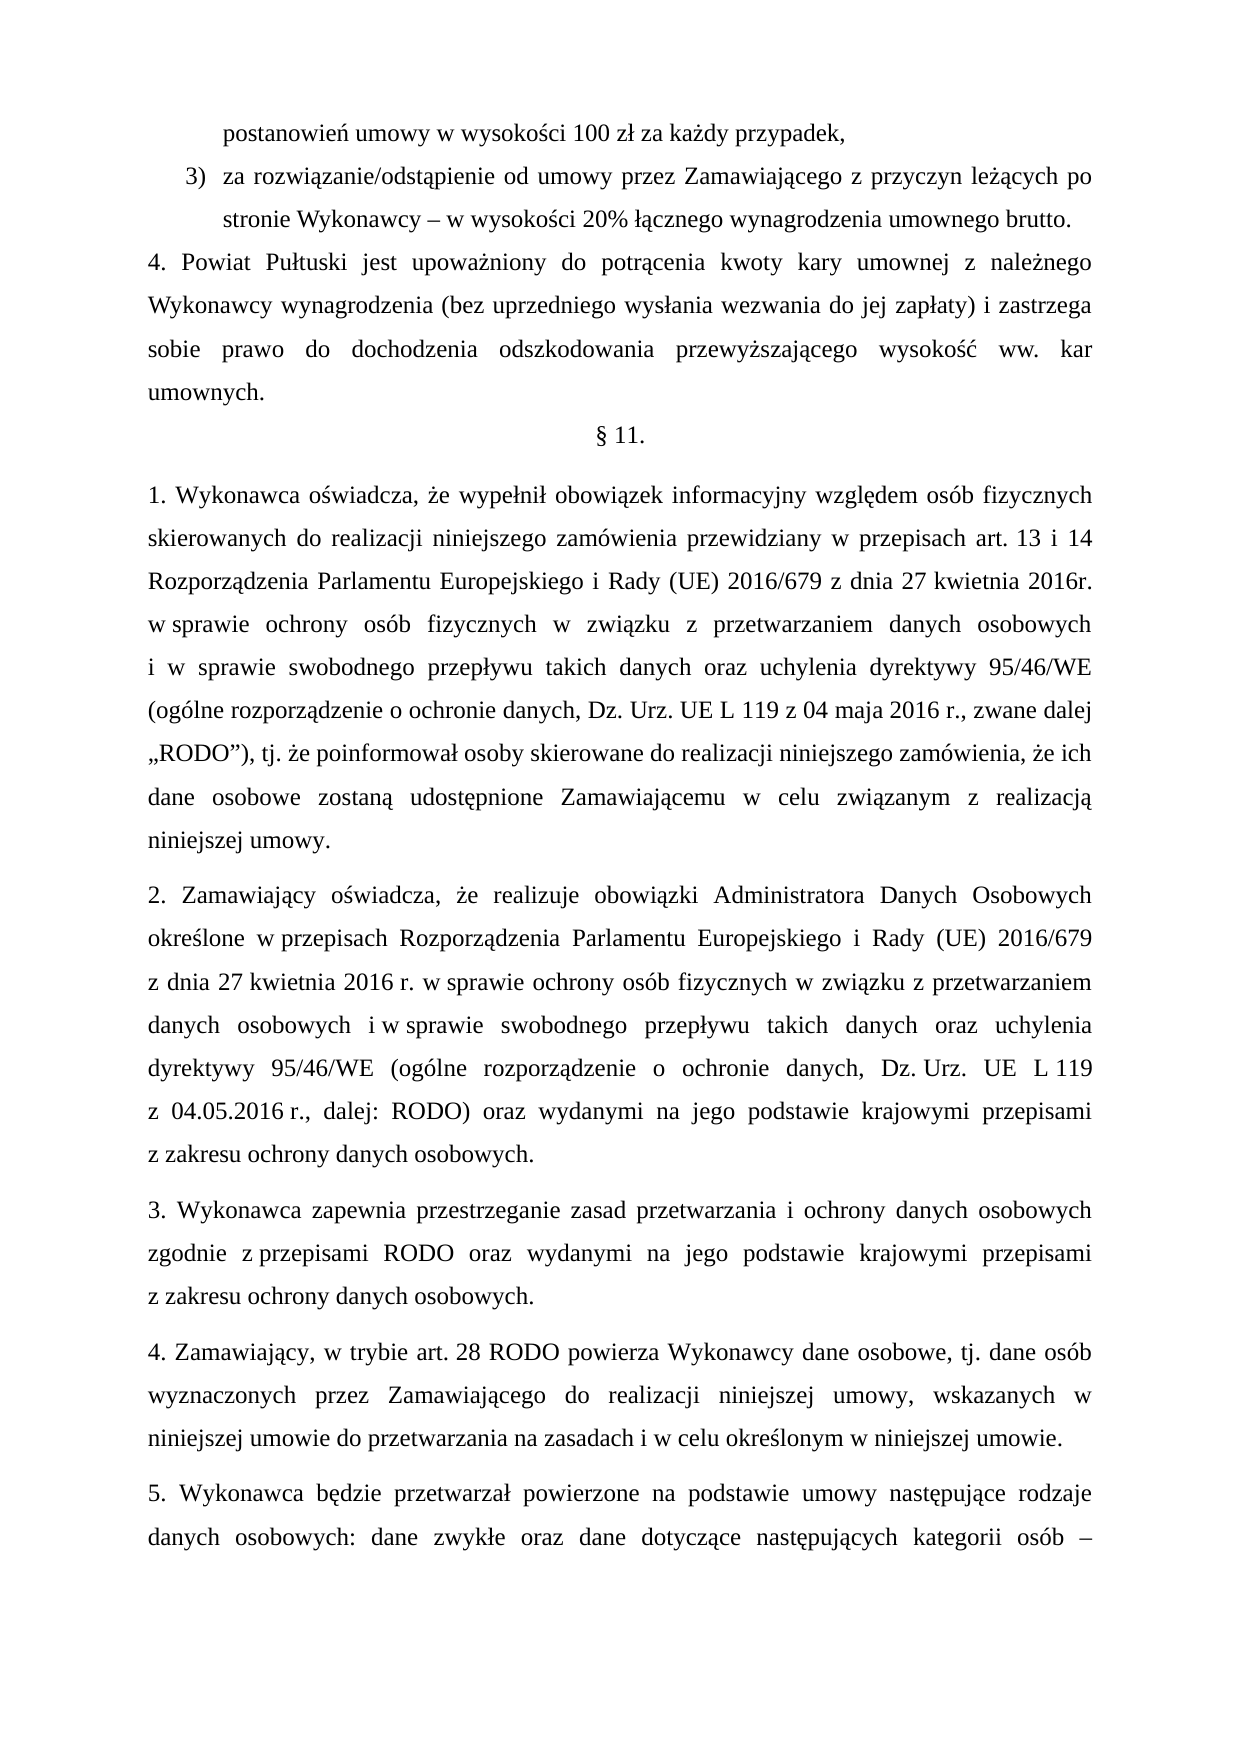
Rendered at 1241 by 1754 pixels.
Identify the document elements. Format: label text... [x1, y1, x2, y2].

list 3. Wykonawca zapewnia przestrzeganie zasad przetwarzania i ochrony danych osobowych zgodnie z przepisami RODO oraz wydanymi na jego podstawie krajowymi przepisami z zakresu ochrony danych osobowych. [148, 1195, 1093, 1310]
list 4. Zamawiający, w trybie art. 28 RODO powierza Wykonawcy dane osobowe, tj. dane osób wyznaczonych przez Zamawiającego do realizacji niniejszej umowy, wskazanych w niniejszej umowie do przetwarzania na zasadach i w celu określonym w niniejszej umowie. [148, 1337, 1093, 1452]
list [148, 1478, 1093, 1550]
list 2. Zamawiający oświadcza, że realizuje obowiązki Administratora Danych Osobowych określone w przepisach Rozporządzenia Parlamentu Europejskiego i Rady (UE) 2016/679 z dnia 27 kwietnia 2016 r. w sprawie ochrony osób fizycznych w związku z przetwarzaniem danych osobowych i w sprawie swobodnego przepływu takich danych oraz uchylenia dyrektywy 95/46/WE (ogólne rozporządzenie o ochronie danych, Dz. Urz. UE L 119 z 04.05.2016 r., dalej: RODO) oraz wydanymi na jego podstawie krajowymi przepisami z zakresu ochrony danych osobowych. [148, 880, 1093, 1168]
list 1. Wykonawca oświadcza, że wypełnił obowiązek informacyjny względem osób fizycznych skierowanych do realizacji niniejszego zamówienia przewidziany w przepisach art. 13 i 14 Rozporządzenia Parlamentu Europejskiego i Rady (UE) 2016/679 z dnia 27 kwietnia 2016r. w sprawie ochrony osób fizycznych w związku z przetwarzaniem danych osobowych i w sprawie swobodnego przepływu takich danych oraz uchylenia dyrektywy 95/46/WE (ogólne rozporządzenie o ochronie danych, Dz. Urz. UE L 119 z 04 maja 2016 r., zwane dalej „RODO”), tj. że poinformował osoby skierowane do realizacji niniejszego zamówienia, że ich dane osobowe zostaną udostępnione Zamawiającemu w celu związanym z realizacją niniejszej umowy. [148, 480, 1093, 853]
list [185, 118, 1093, 147]
text 4. Powiat Pułtuski jest upoważniony do potrącenia kwoty kary umownej z należnego Wykonawcy wynagrodzenia (bez uprzedniego wysłania wezwania do jej zapłaty) i zastrzega sobie prawo do dochodzenia odszkodowania przewyższającego wysokość ww. kar umownych. [148, 247, 1093, 406]
list za rozwiązanie/odstąpienie od umowy przez Zamawiającego z przyczyn leżących po stronie Wykonawcy – w wysokości 20% łącznego wynagrodzenia umownego brutto. [185, 161, 1093, 233]
text § 11. [148, 420, 1093, 449]
